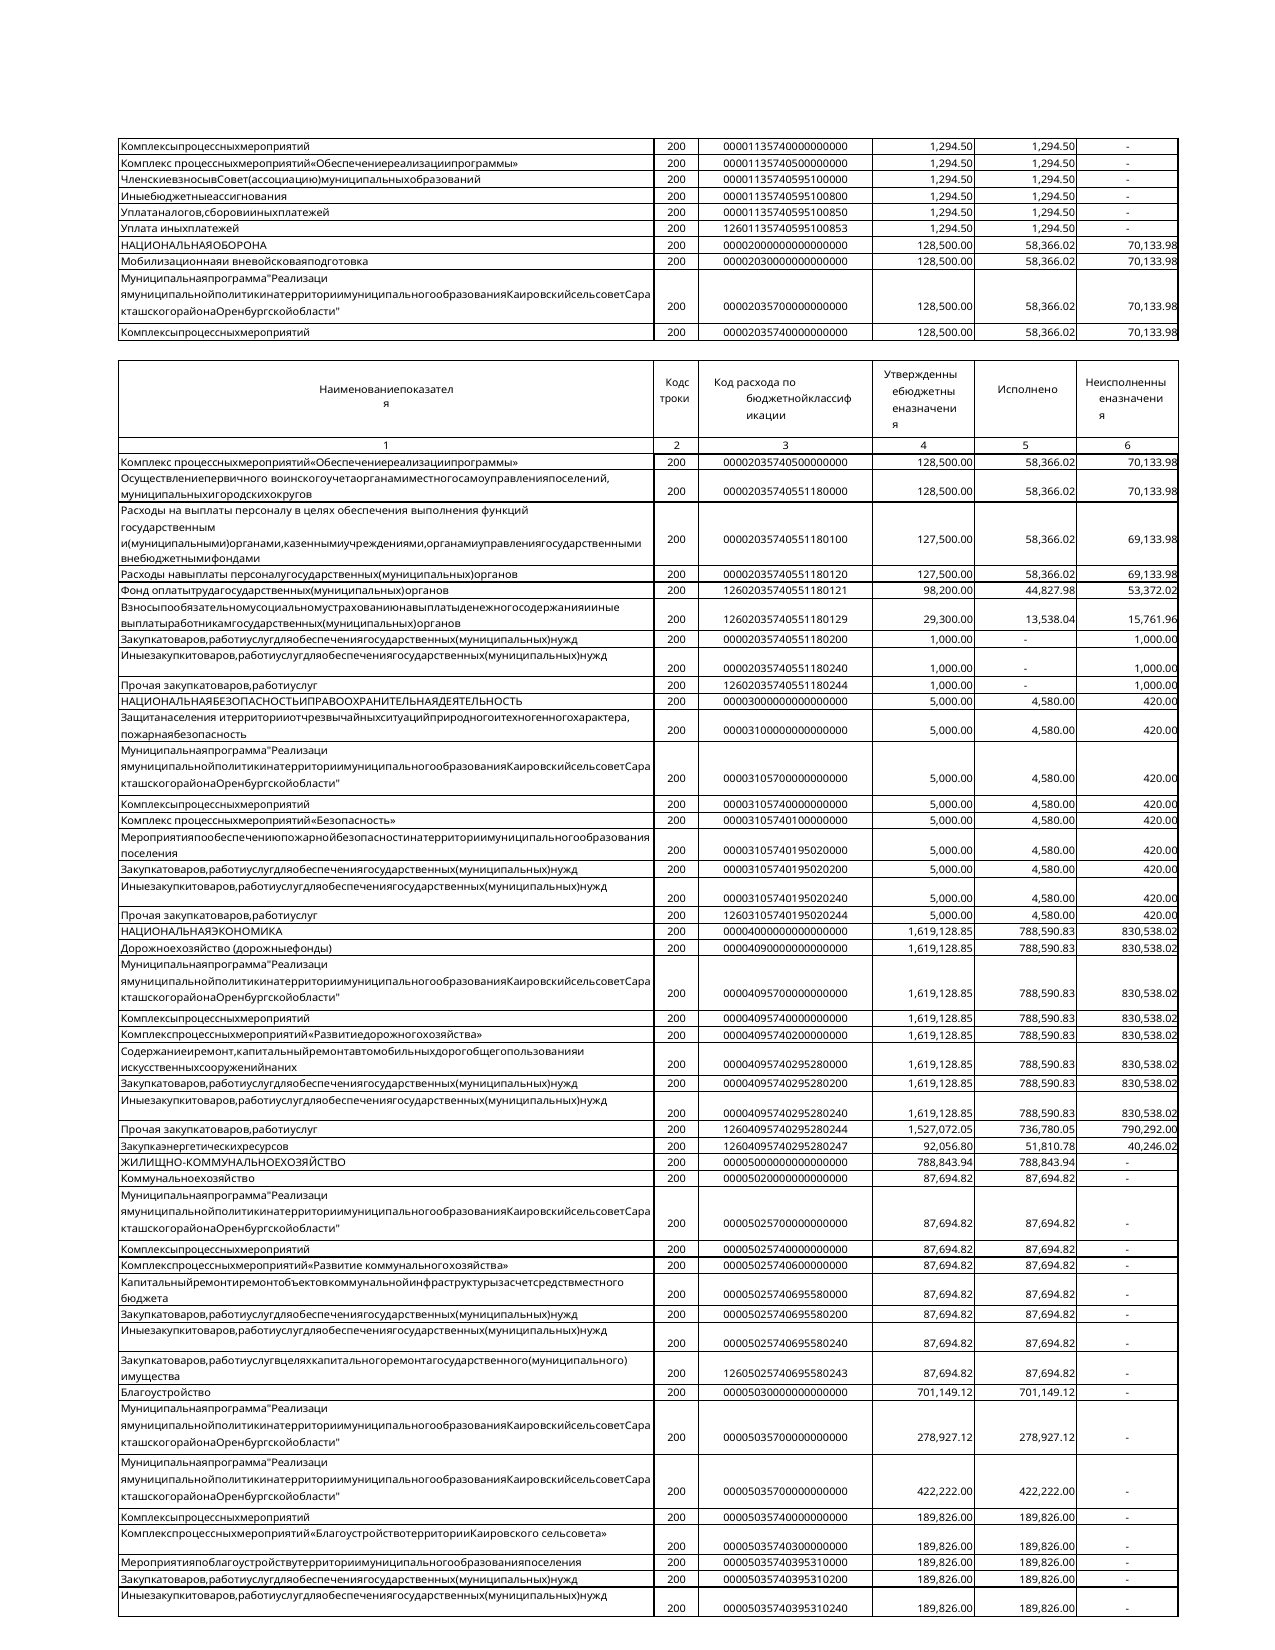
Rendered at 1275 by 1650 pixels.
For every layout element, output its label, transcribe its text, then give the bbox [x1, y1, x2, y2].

table_cell 420.00 [1077, 861, 1177, 877]
table_cell 87,694.82 [975, 1306, 1076, 1322]
table_cell Комплексыпроцессныхмероприятий [119, 324, 653, 339]
table_cell 87,694.82 [975, 1323, 1076, 1351]
table_cell 5,000.00 [873, 861, 974, 877]
table_cell 5,000.00 [873, 829, 974, 860]
table_cell 200 [655, 956, 698, 1009]
table_cell 1,294.50 [873, 204, 974, 220]
table_header Утвержденныебюджетныеназначения [873, 361, 974, 437]
table_cell 00005025740000000000 [699, 1241, 872, 1256]
table_cell 29,300.00 [873, 599, 974, 630]
table_cell Осуществлениепервичного воинскогоучетаорганамиместногосамоуправленияпоселений, муниципальныхигородскихокругов [119, 470, 653, 501]
table_cell 200 [655, 566, 698, 581]
table_cell 788,843.94 [975, 1154, 1076, 1169]
table_cell 200 [655, 813, 698, 828]
table_cell 1,294.50 [873, 171, 974, 187]
table_cell Взносыпообязательномусоциальномустрахованиюнавыплатыденежногосодержанияииные выплатыработникамгосударственных(муниципальных)органов [119, 599, 653, 630]
table_header Наименованиепоказателя [119, 361, 653, 437]
table_cell 00001135740000000000 [699, 139, 872, 154]
table_cell 87,694.82 [873, 1306, 974, 1322]
table_cell 189,826.00 [975, 1525, 1076, 1554]
table_cell 12602035740551180244 [699, 677, 872, 692]
table_cell 200 [655, 139, 698, 154]
table_cell 00002035740551180240 [699, 648, 872, 676]
table_cell 200 [655, 940, 698, 955]
table_cell 200 [655, 503, 698, 565]
table_cell Закупкаэнергетическихресурсов [119, 1138, 653, 1153]
table_cell 128,500.00 [873, 324, 974, 339]
table_cell Расходы на выплаты персоналу в целях обеспечения выполнения функций государственными(муниципальными)органами,казеннымиучреждениями,органамиуправлениягосударственными внебюджетнымифондами [119, 503, 653, 565]
table_cell 1,619,128.85 [873, 924, 974, 939]
table_cell - [1077, 1241, 1177, 1256]
table_cell 189,826.00 [873, 1571, 974, 1586]
table_cell 200 [655, 1154, 698, 1169]
table_cell 128,500.00 [873, 270, 974, 323]
table_cell 00005035700000000000 [699, 1401, 872, 1454]
table_cell Муниципальнаяпрограмма"РеализациямуниципальнойполитикинатерриториимуниципальногообразованияКаировскийсельсоветСаракташскогорайонаОренбургскойобласти" [119, 270, 653, 323]
table_cell 51,810.78 [975, 1138, 1076, 1153]
table_cell 00004000000000000000 [699, 924, 872, 939]
table_cell 00005030000000000000 [699, 1385, 872, 1400]
table_cell 200 [655, 270, 698, 323]
table_cell 200 [655, 1385, 698, 1400]
table_cell НАЦИОНАЛЬНАЯОБОРОНА [119, 237, 653, 253]
table_cell 200 [655, 599, 698, 630]
table_cell 00005035700000000000 [699, 1455, 872, 1508]
table_cell 200 [655, 188, 698, 203]
table_cell 788,590.83 [975, 940, 1076, 955]
table_cell 87,694.82 [975, 1258, 1076, 1273]
table_cell - [1077, 1154, 1177, 1169]
table_cell - [1077, 139, 1177, 154]
table_cell 200 [655, 1027, 698, 1042]
table_cell - [1077, 1385, 1177, 1400]
table_cell 420.00 [1077, 813, 1177, 828]
table_cell - [975, 631, 1076, 647]
table_cell 00004090000000000000 [699, 940, 872, 955]
table_cell 1,294.50 [873, 155, 974, 170]
table_cell 1,294.50 [975, 155, 1076, 170]
table_cell Муниципальнаяпрограмма"РеализациямуниципальнойполитикинатерриториимуниципальногообразованияКаировскийсельсоветСаракташскогорайонаОренбургскойобласти" [119, 1455, 653, 1508]
table_cell 1,619,128.85 [873, 1076, 974, 1091]
table_cell 788,590.83 [975, 924, 1076, 939]
table_cell 200 [655, 907, 698, 923]
table_cell 200 [655, 583, 698, 598]
table_cell 200 [655, 861, 698, 877]
table_cell 422,222.00 [975, 1455, 1076, 1508]
table_cell 1,294.50 [975, 188, 1076, 203]
table_cell 00002030000000000000 [699, 254, 872, 269]
table_cell - [1077, 221, 1177, 236]
table_cell 00005025740695580000 [699, 1274, 872, 1305]
table_cell Мероприятияпоблагоустройствутерриториимуниципальногообразованияпоселения [119, 1555, 653, 1570]
table_cell 00004095740295280200 [699, 1076, 872, 1091]
table_cell Мобилизационнаяи вневойсковаяподготовка [119, 254, 653, 269]
table_cell 1,294.50 [975, 171, 1076, 187]
table_cell Расходы навыплаты персоналугосударственных(муниципальных)органов [119, 566, 653, 581]
table_cell 200 [655, 1121, 698, 1137]
table_cell 58,366.02 [975, 503, 1076, 565]
table_cell 00002035740551180200 [699, 631, 872, 647]
table_cell 200 [655, 631, 698, 647]
table_cell 830,538.02 [1077, 940, 1177, 955]
table_cell 1,619,128.85 [873, 1011, 974, 1026]
table_cell 420.00 [1077, 907, 1177, 923]
table_cell Иныезакупкитоваров,работиуслугдляобеспечениягосударственных(муниципальных)нужд [119, 1588, 653, 1616]
table_cell 1,619,128.85 [873, 1027, 974, 1042]
table_cell Закупкатоваров,работиуслугдляобеспечениягосударственных(муниципальных)нужд [119, 861, 653, 877]
table_cell 87,694.82 [975, 1171, 1076, 1186]
table_cell 127,500.00 [873, 503, 974, 565]
table_cell 189,826.00 [873, 1588, 974, 1616]
table_cell 420.00 [1077, 829, 1177, 860]
table_cell Благоустройство [119, 1385, 653, 1400]
table_cell 00002035740000000000 [699, 324, 872, 339]
table_cell 00005025700000000000 [699, 1187, 872, 1240]
table_cell 5,000.00 [873, 796, 974, 812]
table_cell 4,580.00 [975, 829, 1076, 860]
table_cell 1 [119, 438, 653, 452]
table_cell 87,694.82 [873, 1258, 974, 1273]
table_cell - [1077, 155, 1177, 170]
table_cell 1,294.50 [975, 204, 1076, 220]
table_cell 58,366.02 [975, 324, 1076, 339]
table_cell 189,826.00 [975, 1571, 1076, 1586]
table_cell - [1077, 1274, 1177, 1305]
table_cell 58,366.02 [975, 270, 1076, 323]
table_cell Иныезакупкитоваров,работиуслугдляобеспечениягосударственных(муниципальных)нужд [119, 648, 653, 676]
table_cell 69,133.98 [1077, 503, 1177, 565]
table_cell Прочая закупкатоваров,работиуслуг [119, 677, 653, 692]
table_cell Защитанаселения итерриторииотчрезвычайныхситуацийприродногоитехногенногохарактера, пожарнаябезопасность [119, 710, 653, 741]
table_cell 00005035740395310240 [699, 1588, 872, 1616]
table_cell 4,580.00 [975, 742, 1076, 795]
table_cell - [1077, 1306, 1177, 1322]
table_cell ЧленскиевзносывСовет(ассоциацию)муниципальныхобразований [119, 171, 653, 187]
table_cell 278,927.12 [975, 1401, 1076, 1454]
table_cell 69,133.98 [1077, 566, 1177, 581]
table_cell Содержаниеиремонт,капитальныйремонтавтомобильныхдорогобщегопользованияи искусственныхсооруженийнаних [119, 1043, 653, 1075]
table_cell 788,843.94 [873, 1154, 974, 1169]
table_cell 790,292.00 [1077, 1121, 1177, 1137]
table_cell 830,538.02 [1077, 1076, 1177, 1091]
table_cell 189,826.00 [873, 1509, 974, 1524]
table_cell 70,133.98 [1077, 237, 1177, 253]
table_cell - [1077, 1555, 1177, 1570]
table_cell 87,694.82 [873, 1187, 974, 1240]
table_cell 00002035740551180120 [699, 566, 872, 581]
table_cell 58,366.02 [975, 566, 1076, 581]
table_cell 00004095740295280240 [699, 1092, 872, 1120]
table_cell 00005035740395310000 [699, 1555, 872, 1570]
table_cell 128,500.00 [873, 237, 974, 253]
table_cell 200 [655, 1138, 698, 1153]
table_cell - [1077, 1258, 1177, 1273]
table_cell Капитальныйремонтиремонтобъектовкоммунальнойинфраструктурызасчетсредствместного бюджета [119, 1274, 653, 1305]
table_cell - [1077, 1509, 1177, 1524]
table_cell Комплексыпроцессныхмероприятий [119, 1011, 653, 1026]
table_cell Закупкатоваров,работиуслугдляобеспечениягосударственных(муниципальных)нужд [119, 631, 653, 647]
table_cell 5,000.00 [873, 878, 974, 906]
table_cell Коммунальноехозяйство [119, 1171, 653, 1186]
table_cell 200 [655, 677, 698, 692]
table_cell Комплексыпроцессныхмероприятий [119, 1241, 653, 1256]
table_cell 200 [655, 237, 698, 253]
table_cell 830,538.02 [1077, 924, 1177, 939]
table_cell 44,827.98 [975, 583, 1076, 598]
table_cell 00005025740600000000 [699, 1258, 872, 1273]
table_cell 5,000.00 [873, 694, 974, 709]
table_cell 200 [655, 1011, 698, 1026]
table_cell 278,927.12 [873, 1401, 974, 1454]
table_cell 00003105740195020200 [699, 861, 872, 877]
table_cell 5 [975, 438, 1076, 452]
table_cell 00005000000000000000 [699, 1154, 872, 1169]
table_cell Муниципальнаяпрограмма"РеализациямуниципальнойполитикинатерриториимуниципальногообразованияКаировскийсельсоветСаракташскогорайонаОренбургскойобласти" [119, 956, 653, 1009]
table_cell 00003105700000000000 [699, 742, 872, 795]
table_cell 92,056.80 [873, 1138, 974, 1153]
table_cell 830,538.02 [1077, 1027, 1177, 1042]
table_cell 701,149.12 [975, 1385, 1076, 1400]
table_cell 6 [1077, 438, 1178, 452]
table_cell 58,366.02 [975, 237, 1076, 253]
table_cell 00005025740695580240 [699, 1323, 872, 1351]
table_cell 200 [655, 1455, 698, 1508]
table_cell 200 [655, 155, 698, 170]
table_cell НАЦИОНАЛЬНАЯБЕЗОПАСНОСТЬИПРАВООХРАНИТЕЛЬНАЯДЕЯТЕЛЬНОСТЬ [119, 694, 653, 709]
table_cell 87,694.82 [975, 1241, 1076, 1256]
table_cell 189,826.00 [873, 1525, 974, 1554]
table_cell 70,133.98 [1077, 324, 1177, 339]
table_cell 788,590.83 [975, 956, 1076, 1009]
table_cell - [1077, 1187, 1177, 1240]
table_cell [119, 155, 653, 170]
table_cell Уплатаналогов,сборовииныхплатежей [119, 204, 653, 220]
table_cell 200 [655, 710, 698, 741]
table_cell - [1077, 1323, 1177, 1351]
table_cell 200 [655, 1171, 698, 1186]
table_cell 736,780.05 [975, 1121, 1076, 1137]
table_cell 788,590.83 [975, 1092, 1076, 1120]
table_cell 200 [655, 171, 698, 187]
table_cell Иныезакупкитоваров,работиуслугдляобеспечениягосударственных(муниципальных)нужд [119, 1092, 653, 1120]
table_cell 00002035740551180100 [699, 503, 872, 565]
table_cell Комплекс процессныхмероприятий«Безопасность» [119, 813, 653, 828]
table_cell Уплата иныхплатежей [119, 221, 653, 236]
table_cell 12603105740195020244 [699, 907, 872, 923]
table_cell 00001135740595100800 [699, 188, 872, 203]
table_cell 200 [655, 1525, 698, 1554]
table_cell 200 [655, 455, 698, 469]
table_cell Муниципальнаяпрограмма"РеализациямуниципальнойполитикинатерриториимуниципальногообразованияКаировскийсельсоветСаракташскогорайонаОренбургскойобласти" [119, 742, 653, 795]
table_cell Комплексыпроцессныхмероприятий [119, 1509, 653, 1524]
table_cell 00005035740000000000 [699, 1509, 872, 1524]
table_cell Закупкатоваров,работиуслугдляобеспечениягосударственных(муниципальных)нужд [119, 1571, 653, 1586]
table_cell 200 [655, 1401, 698, 1454]
table_cell - [1077, 1588, 1177, 1616]
table_cell 200 [655, 470, 698, 501]
table_cell 12601135740595100853 [699, 221, 872, 236]
table_cell 1,294.50 [975, 221, 1076, 236]
table_cell - [1077, 1171, 1177, 1186]
table_cell 00002000000000000000 [699, 237, 872, 253]
table_cell 87,694.82 [873, 1323, 974, 1351]
table_cell 00002035740551180000 [699, 470, 872, 501]
table_cell 420.00 [1077, 710, 1177, 741]
table_cell Закупкатоваров,работиуслугдляобеспечениягосударственных(муниципальных)нужд [119, 1306, 653, 1322]
table_cell Иныебюджетныеассигнования [119, 188, 653, 203]
table_cell 4,580.00 [975, 710, 1076, 741]
table_cell 1,619,128.85 [873, 940, 974, 955]
table_cell 200 [655, 1323, 698, 1351]
table_cell 00003000000000000000 [699, 694, 872, 709]
table_cell 5,000.00 [873, 710, 974, 741]
table_cell - [1077, 1571, 1177, 1586]
table_cell 00003105740195020240 [699, 878, 872, 906]
table_cell - [1077, 188, 1177, 203]
table_cell - [1077, 204, 1177, 220]
table_cell 1,000.00 [1077, 677, 1177, 692]
table_cell 200 [655, 829, 698, 860]
table_cell 00005025740695580200 [699, 1306, 872, 1322]
table_cell 00003105740195020000 [699, 829, 872, 860]
table_cell 420.00 [1077, 796, 1177, 812]
table_cell 00004095740200000000 [699, 1027, 872, 1042]
table_cell 00005035740300000000 [699, 1525, 872, 1554]
table_cell Закупкатоваров,работиуслугдляобеспечениягосударственных(муниципальных)нужд [119, 1076, 653, 1091]
table_cell 3 [699, 438, 872, 452]
table_cell 830,538.02 [1077, 1011, 1177, 1026]
table_cell - [975, 677, 1076, 692]
table_cell 200 [655, 648, 698, 676]
table_cell 58,366.02 [975, 470, 1076, 501]
table_cell 200 [655, 254, 698, 269]
table_cell 1,000.00 [873, 631, 974, 647]
table_cell 12605025740695580243 [699, 1352, 872, 1383]
table_cell 87,694.82 [975, 1274, 1076, 1305]
table_cell 00005020000000000000 [699, 1171, 872, 1186]
table_cell 200 [655, 324, 698, 339]
table_cell 200 [655, 1187, 698, 1240]
table_cell 00004095740295280000 [699, 1043, 872, 1075]
table_cell Прочая закупкатоваров,работиуслуг [119, 1121, 653, 1137]
table_cell - [1077, 1455, 1177, 1508]
table_cell 200 [655, 796, 698, 812]
table_header Код расхода по бюджетнойклассификации [699, 361, 872, 437]
table_cell 00005035740395310200 [699, 1571, 872, 1586]
table_cell 70,133.98 [1077, 455, 1177, 469]
table_cell 1,294.50 [975, 139, 1076, 154]
table_cell Закупкатоваров,работиуслугвцеляхкапитальногоремонтагосударственного(муниципального) имущества [119, 1352, 653, 1383]
table_cell 4,580.00 [975, 813, 1076, 828]
table_header Кодстроки [654, 361, 698, 437]
table_cell - [1077, 171, 1177, 187]
table_cell 53,372.02 [1077, 583, 1177, 598]
table_cell 00003105740100000000 [699, 813, 872, 828]
table_cell 200 [655, 742, 698, 795]
table_cell 00001135740595100000 [699, 171, 872, 187]
table_cell 12604095740295280244 [699, 1121, 872, 1137]
table_cell 200 [655, 1076, 698, 1091]
table_cell Фонд оплатытрудагосударственных(муниципальных)органов [119, 583, 653, 598]
table_cell 200 [655, 204, 698, 220]
table_header Исполнено [975, 361, 1076, 437]
table_cell 00001135740595100850 [699, 204, 872, 220]
table_cell 58,366.02 [975, 455, 1076, 469]
table_cell ЖИЛИЩНО-КОММУНАЛЬНОЕХОЗЯЙСТВО [119, 1154, 653, 1169]
table_cell 87,694.82 [873, 1171, 974, 1186]
table_cell 87,694.82 [873, 1352, 974, 1383]
table_cell 5,000.00 [873, 813, 974, 828]
table_cell Иныезакупкитоваров,работиуслугдляобеспечениягосударственных(муниципальных)нужд [119, 1323, 653, 1351]
table_cell 788,590.83 [975, 1027, 1076, 1042]
table_cell Иныезакупкитоваров,работиуслугдляобеспечениягосударственных(муниципальных)нужд [119, 878, 653, 906]
table_cell 127,500.00 [873, 566, 974, 581]
table_cell Прочая закупкатоваров,работиуслуг [119, 907, 653, 923]
table_cell 98,200.00 [873, 583, 974, 598]
table_cell 00002035700000000000 [699, 270, 872, 323]
table_cell 1,294.50 [873, 221, 974, 236]
table_cell 1,000.00 [873, 677, 974, 692]
table_cell 189,826.00 [975, 1555, 1076, 1570]
table_cell 87,694.82 [873, 1241, 974, 1256]
table_cell 200 [655, 1258, 698, 1273]
table_cell 40,246.02 [1077, 1138, 1177, 1153]
table_cell 13,538.04 [975, 599, 1076, 630]
table_cell 830,538.02 [1077, 956, 1177, 1009]
table_cell 1,619,128.85 [873, 956, 974, 1009]
table_cell Муниципальнаяпрограмма"РеализациямуниципальнойполитикинатерриториимуниципальногообразованияКаировскийсельсоветСаракташскогорайонаОренбургскойобласти" [119, 1187, 653, 1240]
table_cell 1,527,072.05 [873, 1121, 974, 1137]
table_cell 420.00 [1077, 878, 1177, 906]
table_cell 200 [655, 1571, 698, 1586]
table_cell 4,580.00 [975, 878, 1076, 906]
table_cell 200 [655, 924, 698, 939]
table_cell 58,366.02 [975, 254, 1076, 269]
table_cell 189,826.00 [975, 1509, 1076, 1524]
table_cell 200 [655, 1274, 698, 1305]
table_cell Дорожноехозяйство (дорожныефонды) [119, 940, 653, 955]
table_cell 00001135740500000000 [699, 155, 872, 170]
table_cell 200 [655, 1555, 698, 1570]
table_cell - [975, 648, 1076, 676]
table_cell Комплекс процессныхмероприятий«Обеспечениереализациипрограммы» [119, 454, 653, 469]
table_cell НАЦИОНАЛЬНАЯЭКОНОМИКА [119, 924, 653, 939]
table_cell 1,294.50 [873, 139, 974, 154]
table_cell 87,694.82 [975, 1187, 1076, 1240]
table_cell 788,590.83 [975, 1076, 1076, 1091]
table_cell 420.00 [1077, 694, 1177, 709]
table_cell - [1077, 1525, 1177, 1554]
table_cell 87,694.82 [975, 1352, 1076, 1383]
table_cell 87,694.82 [873, 1274, 974, 1305]
table_cell 189,826.00 [975, 1588, 1076, 1616]
table_cell 1,294.50 [873, 188, 974, 203]
table_cell Комплекспроцессныхмероприятий«БлагоустройствотерриторииКаировского сельсовета» [119, 1525, 653, 1554]
table_cell Комплекспроцессныхмероприятий«Развитие коммунальногохозяйства» [119, 1258, 653, 1273]
table_cell 5,000.00 [873, 742, 974, 795]
table_cell 4,580.00 [975, 861, 1076, 877]
table_cell 4,580.00 [975, 694, 1076, 709]
table_cell 1,619,128.85 [873, 1092, 974, 1120]
table_cell 200 [655, 694, 698, 709]
table_cell Комплексыпроцессныхмероприятий [119, 796, 653, 812]
table_cell - [1077, 1352, 1177, 1383]
table_cell 200 [655, 878, 698, 906]
table_cell 00004095740000000000 [699, 1011, 872, 1026]
table_cell 15,761.96 [1077, 599, 1177, 630]
table_cell 1,000.00 [1077, 648, 1177, 676]
table_cell 422,222.00 [873, 1455, 974, 1508]
table_cell 12604095740295280247 [699, 1138, 872, 1153]
table_cell Комплексыпроцессныхмероприятий [119, 139, 653, 154]
table_cell 4,580.00 [975, 907, 1076, 923]
table_cell 00002035740500000000 [699, 455, 872, 469]
table_cell 830,538.02 [1077, 1092, 1177, 1120]
table_cell 200 [655, 1043, 698, 1075]
table_cell 70,133.98 [1077, 270, 1177, 323]
table_header Неисполненныеназначения [1077, 361, 1178, 437]
table_cell 4,580.00 [975, 796, 1076, 812]
table_cell 200 [655, 1352, 698, 1383]
table_cell 200 [655, 1092, 698, 1120]
table_cell 1,000.00 [1077, 631, 1177, 647]
table_cell Комплекспроцессныхмероприятий«Развитиедорожногохозяйства» [119, 1027, 653, 1042]
table_cell 701,149.12 [873, 1385, 974, 1400]
table_cell Мероприятияпообеспечениюпожарнойбезопасностинатерриториимуниципальногообразования поселения [119, 829, 653, 860]
table_cell 1,000.00 [873, 648, 974, 676]
table_cell 12602035740551180121 [699, 583, 872, 598]
table_cell - [1077, 1401, 1177, 1454]
table_cell 128,500.00 [873, 254, 974, 269]
table_cell 12602035740551180129 [699, 599, 872, 630]
table_cell 2 [654, 438, 698, 452]
table_cell 200 [655, 1588, 698, 1616]
table_cell 200 [655, 1306, 698, 1322]
table_cell 00004095700000000000 [699, 956, 872, 1009]
table_cell 00003105740000000000 [699, 796, 872, 812]
table_cell 200 [655, 1509, 698, 1524]
table_cell 830,538.02 [1077, 1043, 1177, 1075]
table_cell 788,590.83 [975, 1043, 1076, 1075]
table_cell 128,500.00 [873, 455, 974, 469]
table_cell 70,133.98 [1077, 470, 1177, 501]
table_cell 5,000.00 [873, 907, 974, 923]
table_cell 420.00 [1077, 742, 1177, 795]
table_cell 200 [655, 221, 698, 236]
table_cell 128,500.00 [873, 470, 974, 501]
table_cell 200 [655, 1241, 698, 1256]
table_cell 00003100000000000000 [699, 710, 872, 741]
table_cell 788,590.83 [975, 1011, 1076, 1026]
table_cell 4 [873, 438, 974, 452]
table_cell Муниципальнаяпрограмма"РеализациямуниципальнойполитикинатерриториимуниципальногообразованияКаировскийсельсоветСаракташскогорайонаОренбургскойобласти" [119, 1401, 653, 1454]
table_cell 70,133.98 [1077, 254, 1177, 269]
table_cell 189,826.00 [873, 1555, 974, 1570]
table_cell 1,619,128.85 [873, 1043, 974, 1075]
